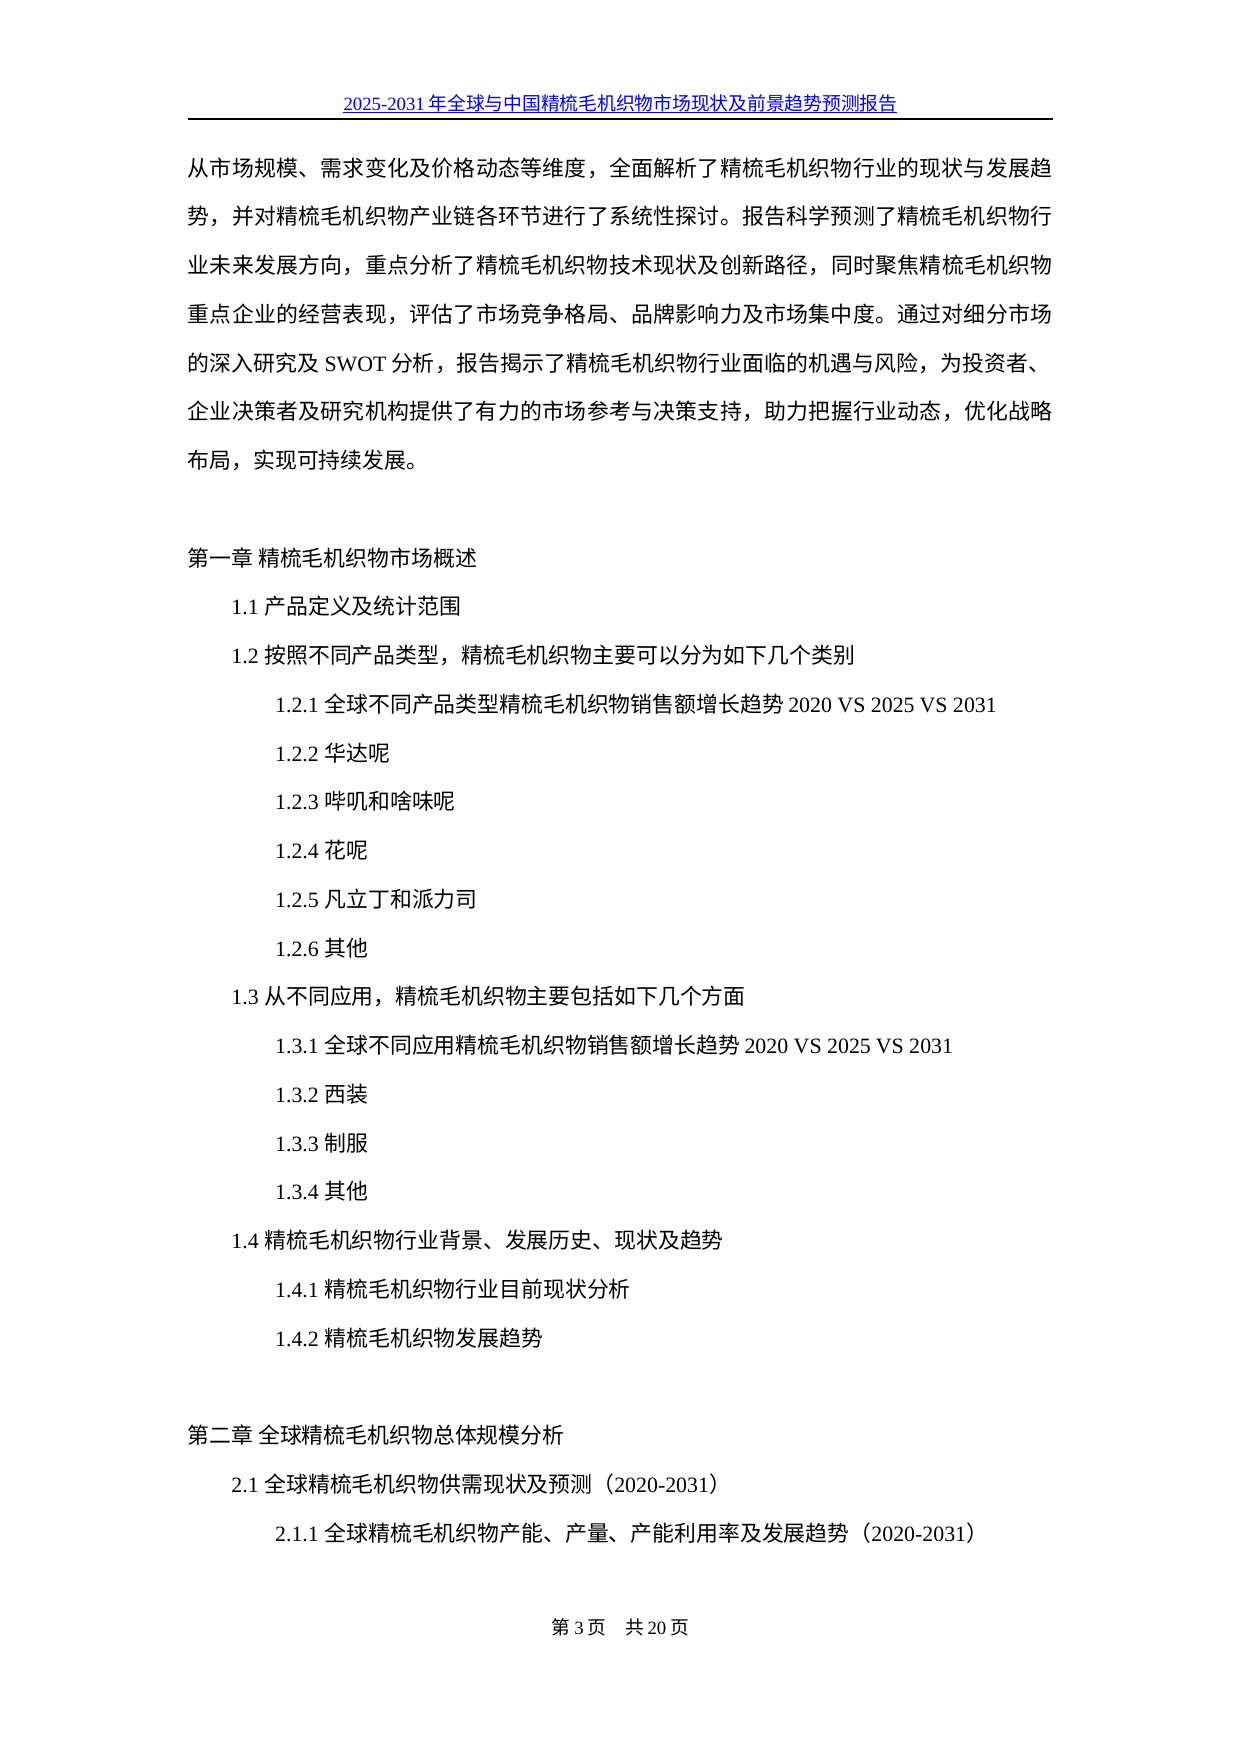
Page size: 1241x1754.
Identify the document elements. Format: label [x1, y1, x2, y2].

text [187, 150, 1053, 1548]
